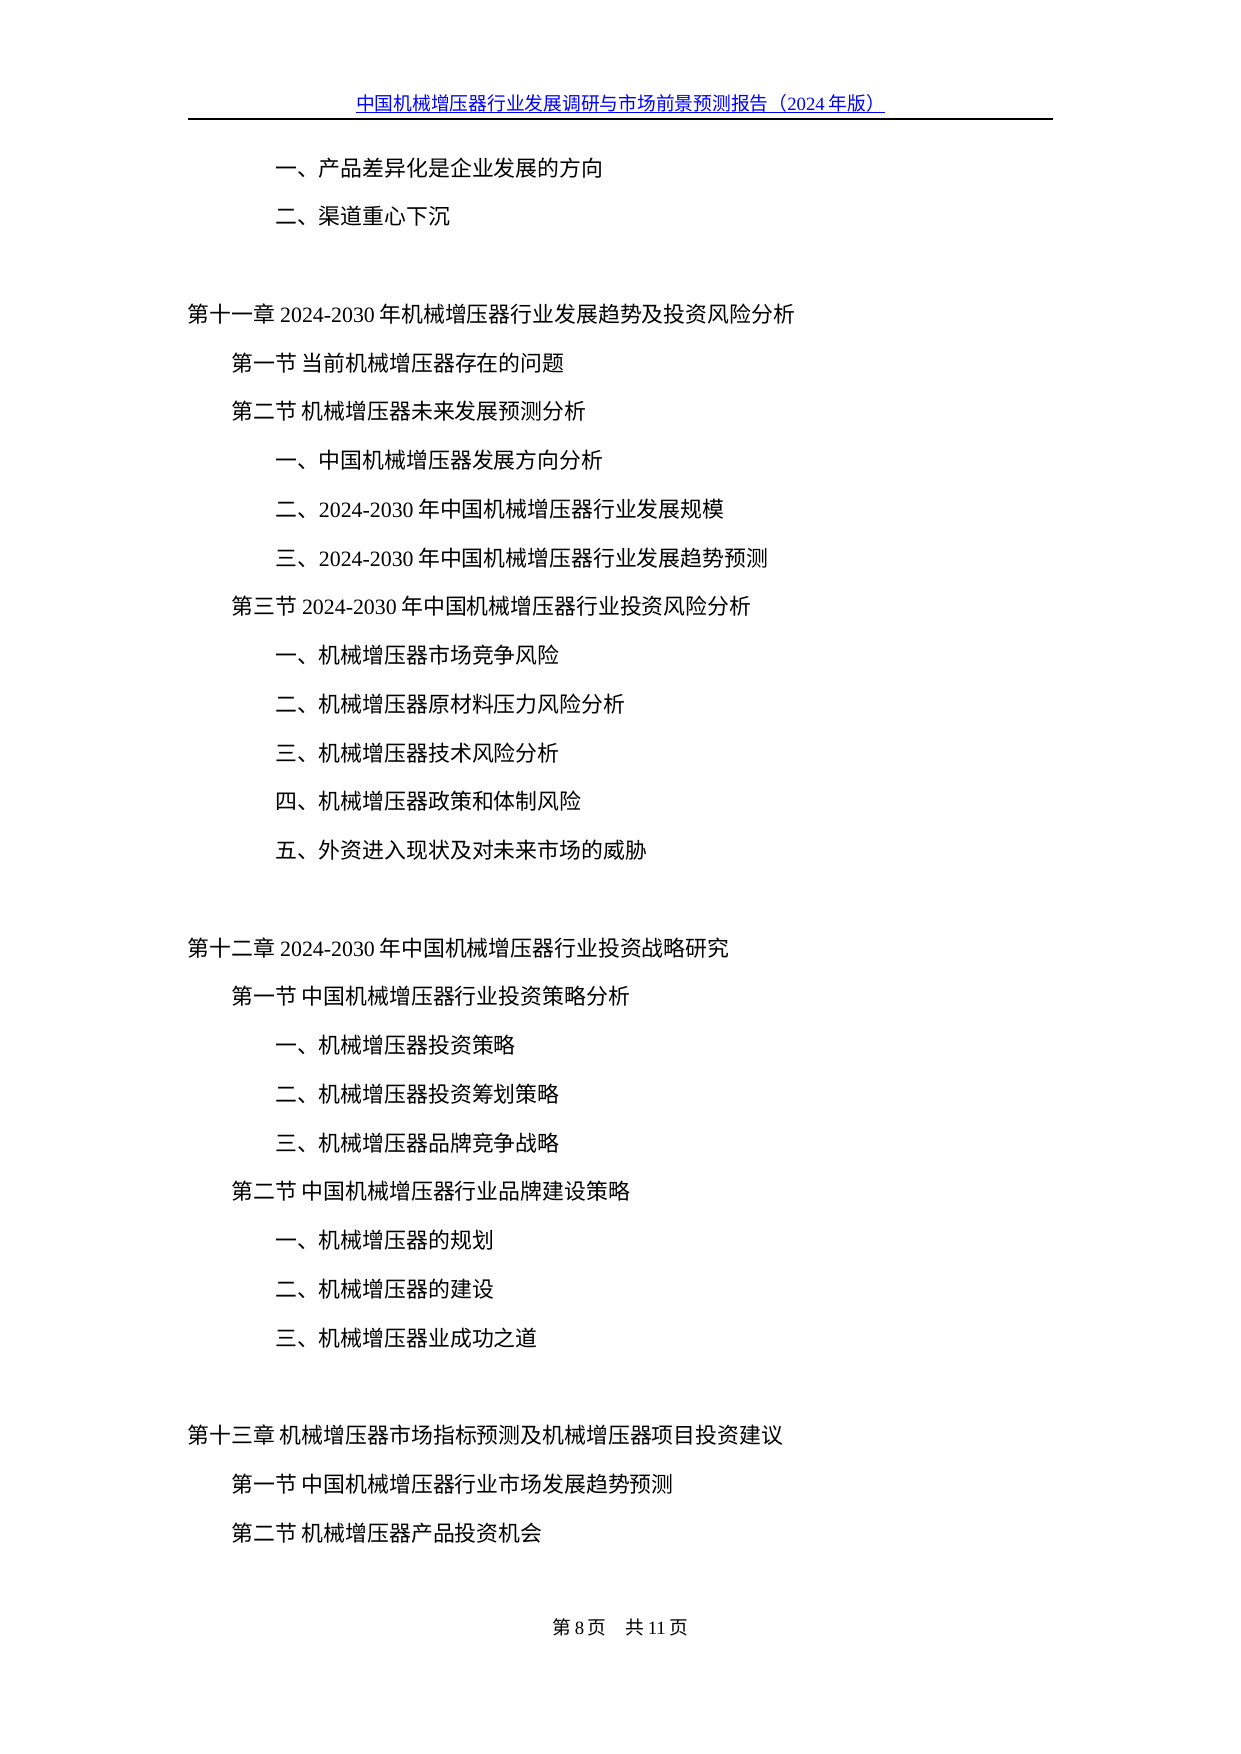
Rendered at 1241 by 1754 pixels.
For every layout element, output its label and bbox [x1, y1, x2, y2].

text [187, 150, 1053, 1548]
